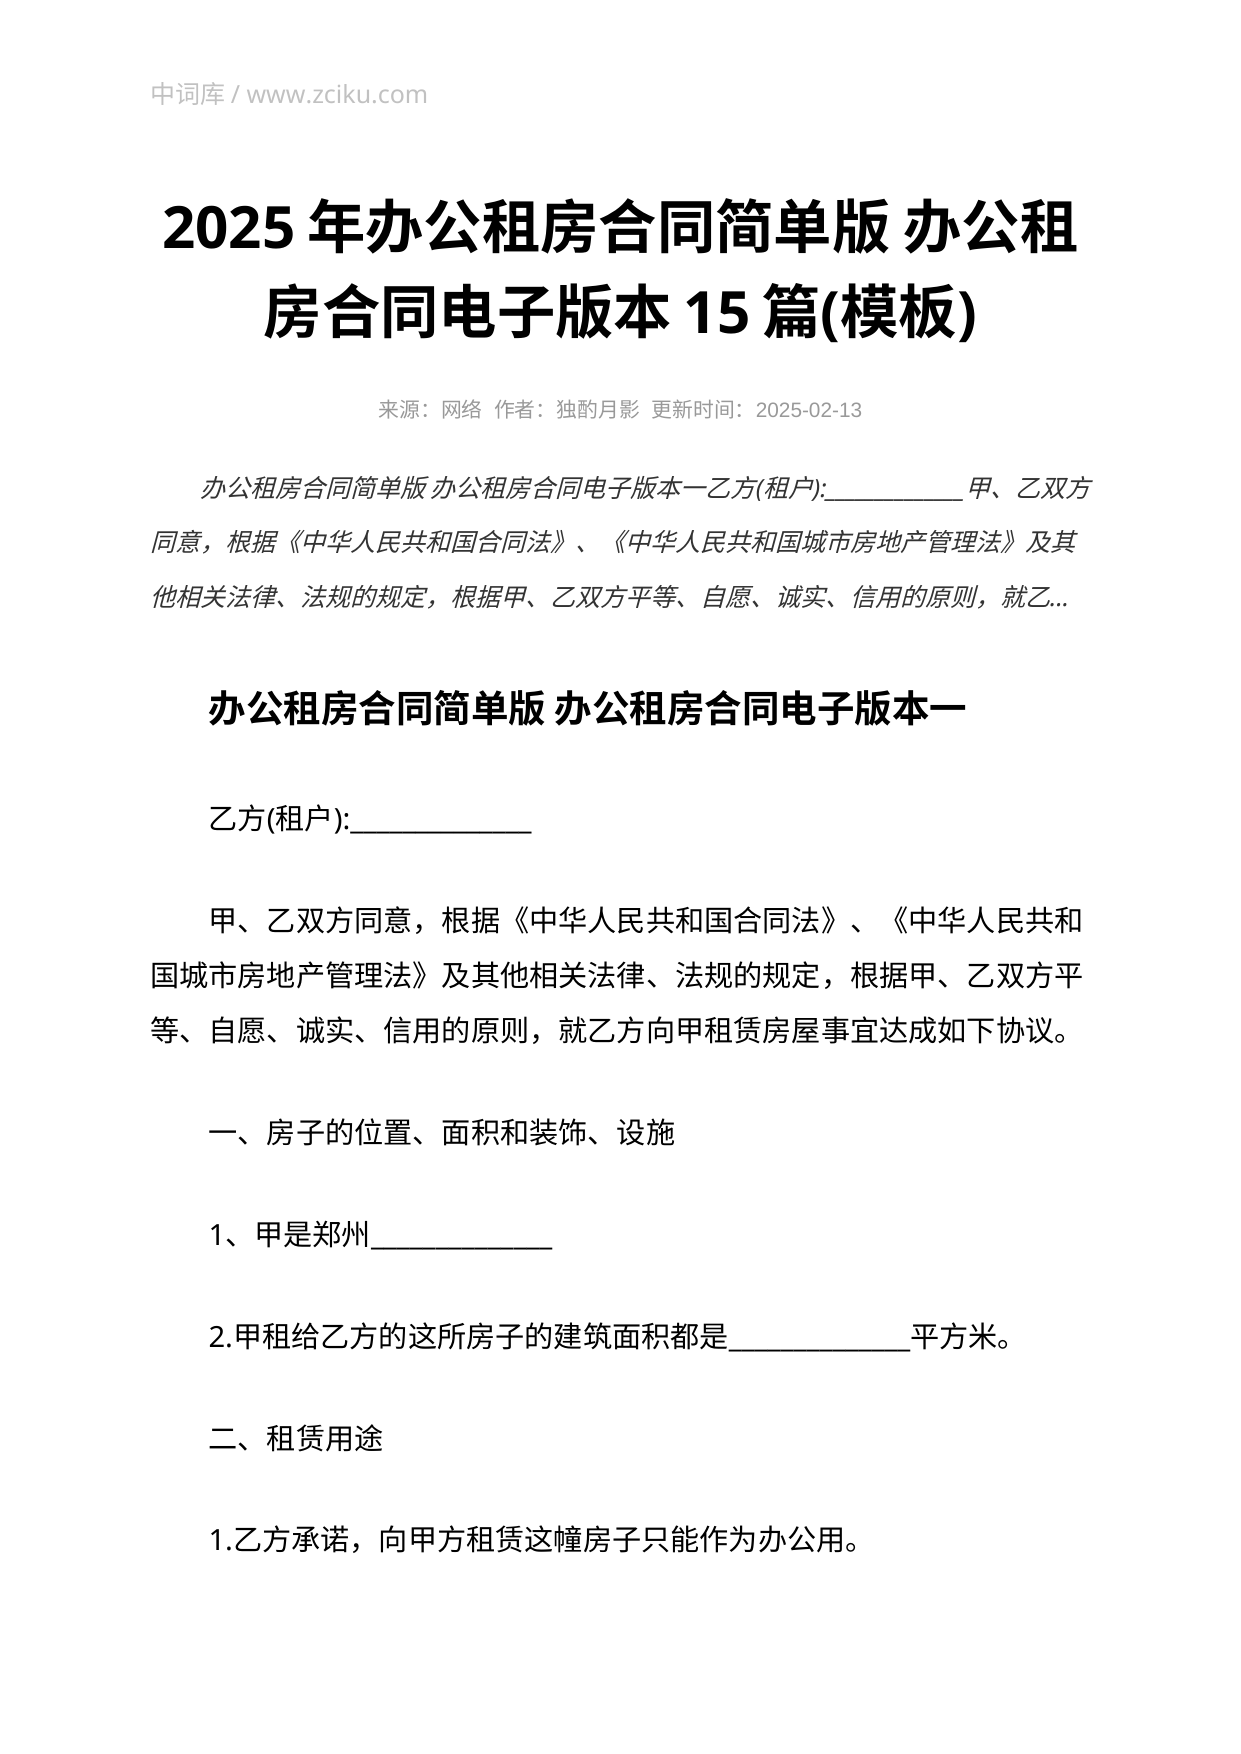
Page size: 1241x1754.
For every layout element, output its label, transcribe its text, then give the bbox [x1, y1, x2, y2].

text 办公租房合同简单版 办公租房合同电子版本一 [150, 678, 1090, 733]
text 2.甲租给乙方的这所房子的建筑面积都是______________平方米。 [150, 1313, 1090, 1356]
text 1.乙方承诺，向甲方租赁这幢房子只能作为办公用。 [150, 1517, 1090, 1559]
text 甲、乙双方同意，根据《中华人民共和国合同法》、《中华人民共和国城市房地产管理法》及其他相关法律、法规的规定，根据甲、乙双方平等、自愿、诚实、信用的原则，就乙方向甲租赁房屋事宜达成如下协议。 [150, 898, 1090, 1050]
subtitle 2025年办公租房合同简单版 办公租房合同电子版本15篇(模板) [150, 181, 1090, 351]
text 1、甲是郑州______________ [150, 1211, 1090, 1254]
text 二、租赁用途 [150, 1415, 1090, 1457]
text 乙方(租户):______________ [150, 796, 1090, 838]
text 办公租房合同简单版 办公租房合同电子版本一乙方(租户):______________甲、乙双方同意，根据《中华人民共和国合同法》、《中华人民共和国城市房地产管理法》及其他相关法律、法规的规定，根据甲、乙双方平等、自愿、诚实、信用的原则，就乙... [150, 468, 1090, 613]
text 来源：网络 作者：独酌月影 更新时间：2025-02-13 [150, 398, 1090, 422]
text 一、房子的位置、面积和装饰、设施 [150, 1109, 1090, 1152]
